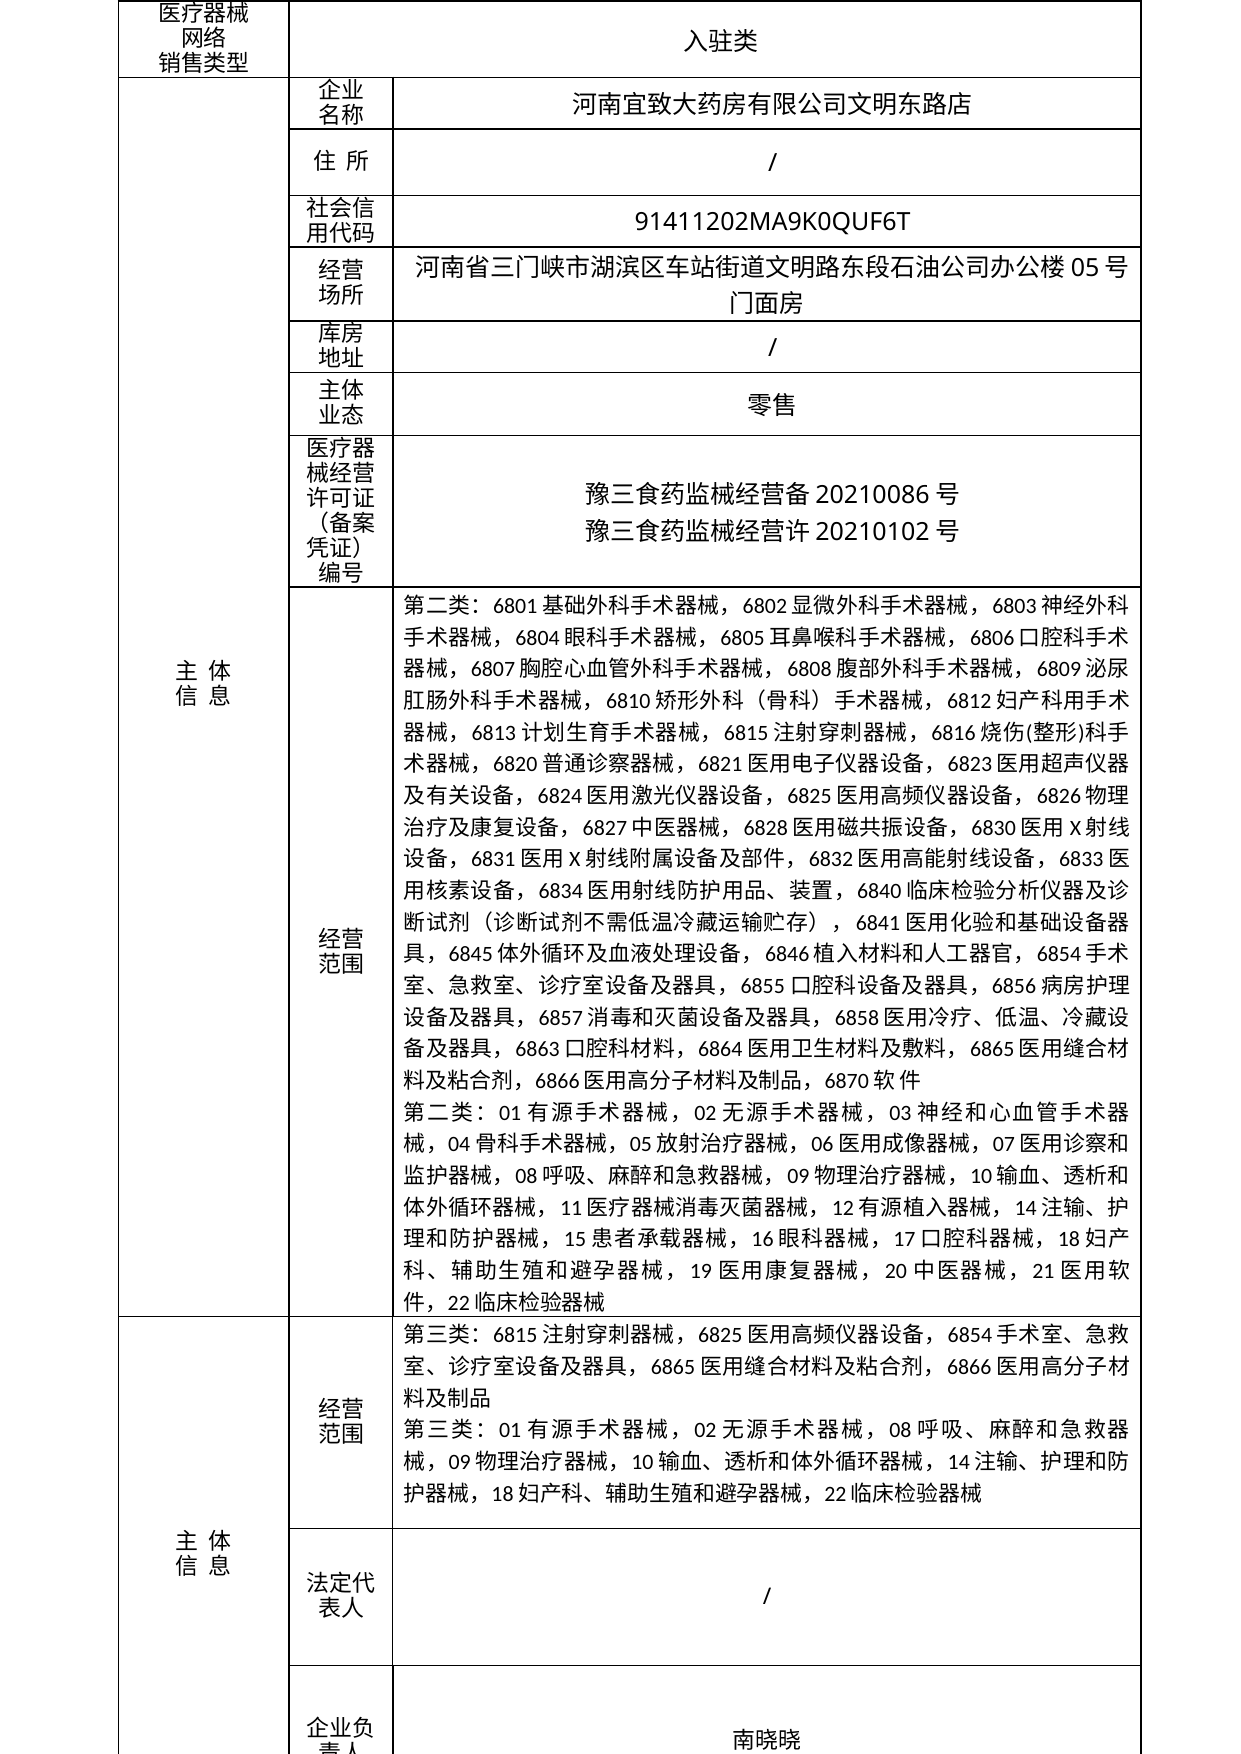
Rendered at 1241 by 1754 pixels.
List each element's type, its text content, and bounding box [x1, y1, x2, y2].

table_cell 库房 地址 [290, 322, 392, 372]
table_header 入驻类 [290, 2, 1140, 77]
table_cell 主 体 信 息 [119, 78, 288, 1316]
table_cell 住 所 [290, 130, 392, 194]
table_cell 企业负责人 [290, 1666, 392, 1754]
table_cell 法定代表人 [290, 1529, 392, 1664]
table_cell 企业 名称 [290, 78, 392, 128]
table_cell 经营 场所 [290, 248, 392, 320]
table_cell / [393, 1529, 1140, 1664]
table_cell 河南省三门峡市湖滨区车站街道文明路东段石油公司办公楼05号门面房 [394, 248, 1140, 320]
table_cell 主体 业态 [290, 373, 392, 435]
table_cell / [394, 322, 1140, 372]
table_cell / [394, 130, 1140, 194]
table_cell 豫三食药监械经营备20210086号 豫三食药监械经营许20210102号 [394, 436, 1140, 586]
table_header 医疗器械 网络 销售类型 [119, 2, 288, 77]
table_cell 零售 [394, 373, 1140, 435]
table_cell 第二类：6801基础外科手术器械，6802显微外科手术器械，6803神经外科手术器械，6804眼科手术器械，6805耳鼻喉科手术器械，6806口腔科手术器械，6807胸腔心血管外科手术器械，6808腹部外科手术器械，6809泌尿肛肠外科手术器械，6810矫形外科（骨科）手术器械，6812妇产科用手术器械，6813计划生育手术器械，6815注射穿刺器械，6816烧伤(整形)科手术器械，6820普通诊察器械，6821医用电子仪器设备，6823医用超声仪器及有关设备，6824医用激光仪器设备，6825医用高频仪器设备，6826物理治疗及康复设备，6827中医器械，6828医用磁共振设备，6830医用X射线设备，6831医用X射线附属设备及部件，6832医用高能射线设备，6833医用核素设备，6834医用射线防护用品、装置，6840临床检验分析仪器及诊断试剂（诊断试剂不需低温冷藏运输贮存），6841医用化验和基础设备器具，6845体外循环及血液处理设备，6846植入材料和人工器官，6854手术室、急救室、诊疗室设备及器具，6855口腔科设备及器具，6856病房护理设备及器具，6857消毒和灭菌设备及器具，6858医用冷疗、低温、冷藏设备及器具，6863口腔科材料，6864医用卫生材料及敷料，6865医用缝合材料及粘合剂，6866医用高分子材料及制品，6870软 件 第二类：01有源手术器械，02无源手术器械，03神经和心血管手术器械，04骨科手术器械，05放射治疗器械，06医用成像器械，07医用诊察和监护器械，08呼吸、麻醉和急救器械，09物理治疗器械，10输血、透析和体外循环器械，11医疗器械消毒灭菌器械，12有源植入器械，14注输、护理和防护器械，15患者承载器械，16眼科器械，17口腔科器械，18妇产科、辅助生殖和避孕器械，19医用康复器械，20中医器械，21医用软件，22临床检验器械 [394, 588, 1140, 1316]
table_cell 主 体 信 息 [119, 1317, 288, 1754]
table_cell 南晓晓 [394, 1666, 1140, 1754]
table_cell 经营 范围 [290, 1317, 392, 1528]
table_cell 91411202MA9K0QUF6T [394, 196, 1140, 246]
table_cell 河南宜致大药房有限公司文明东路店 [394, 78, 1140, 128]
table_cell 经营 范围 [290, 588, 392, 1316]
table_cell 社会信用代码 [290, 196, 392, 246]
table_cell 第三类：6815注射穿刺器械，6825医用高频仪器设备，6854手术室、急救室、诊疗室设备及器具，6865医用缝合材料及粘合剂，6866医用高分子材料及制品 第三类：01有源手术器械，02无源手术器械，08呼吸、麻醉和急救器械，09物理治疗器械，10输血、透析和体外循环器械，14注输、护理和防护器械，18妇产科、辅助生殖和避孕器械，22临床检验器械 [393, 1317, 1140, 1528]
table_cell 医疗器械经营许可证（备案凭证）编号 [290, 436, 392, 586]
